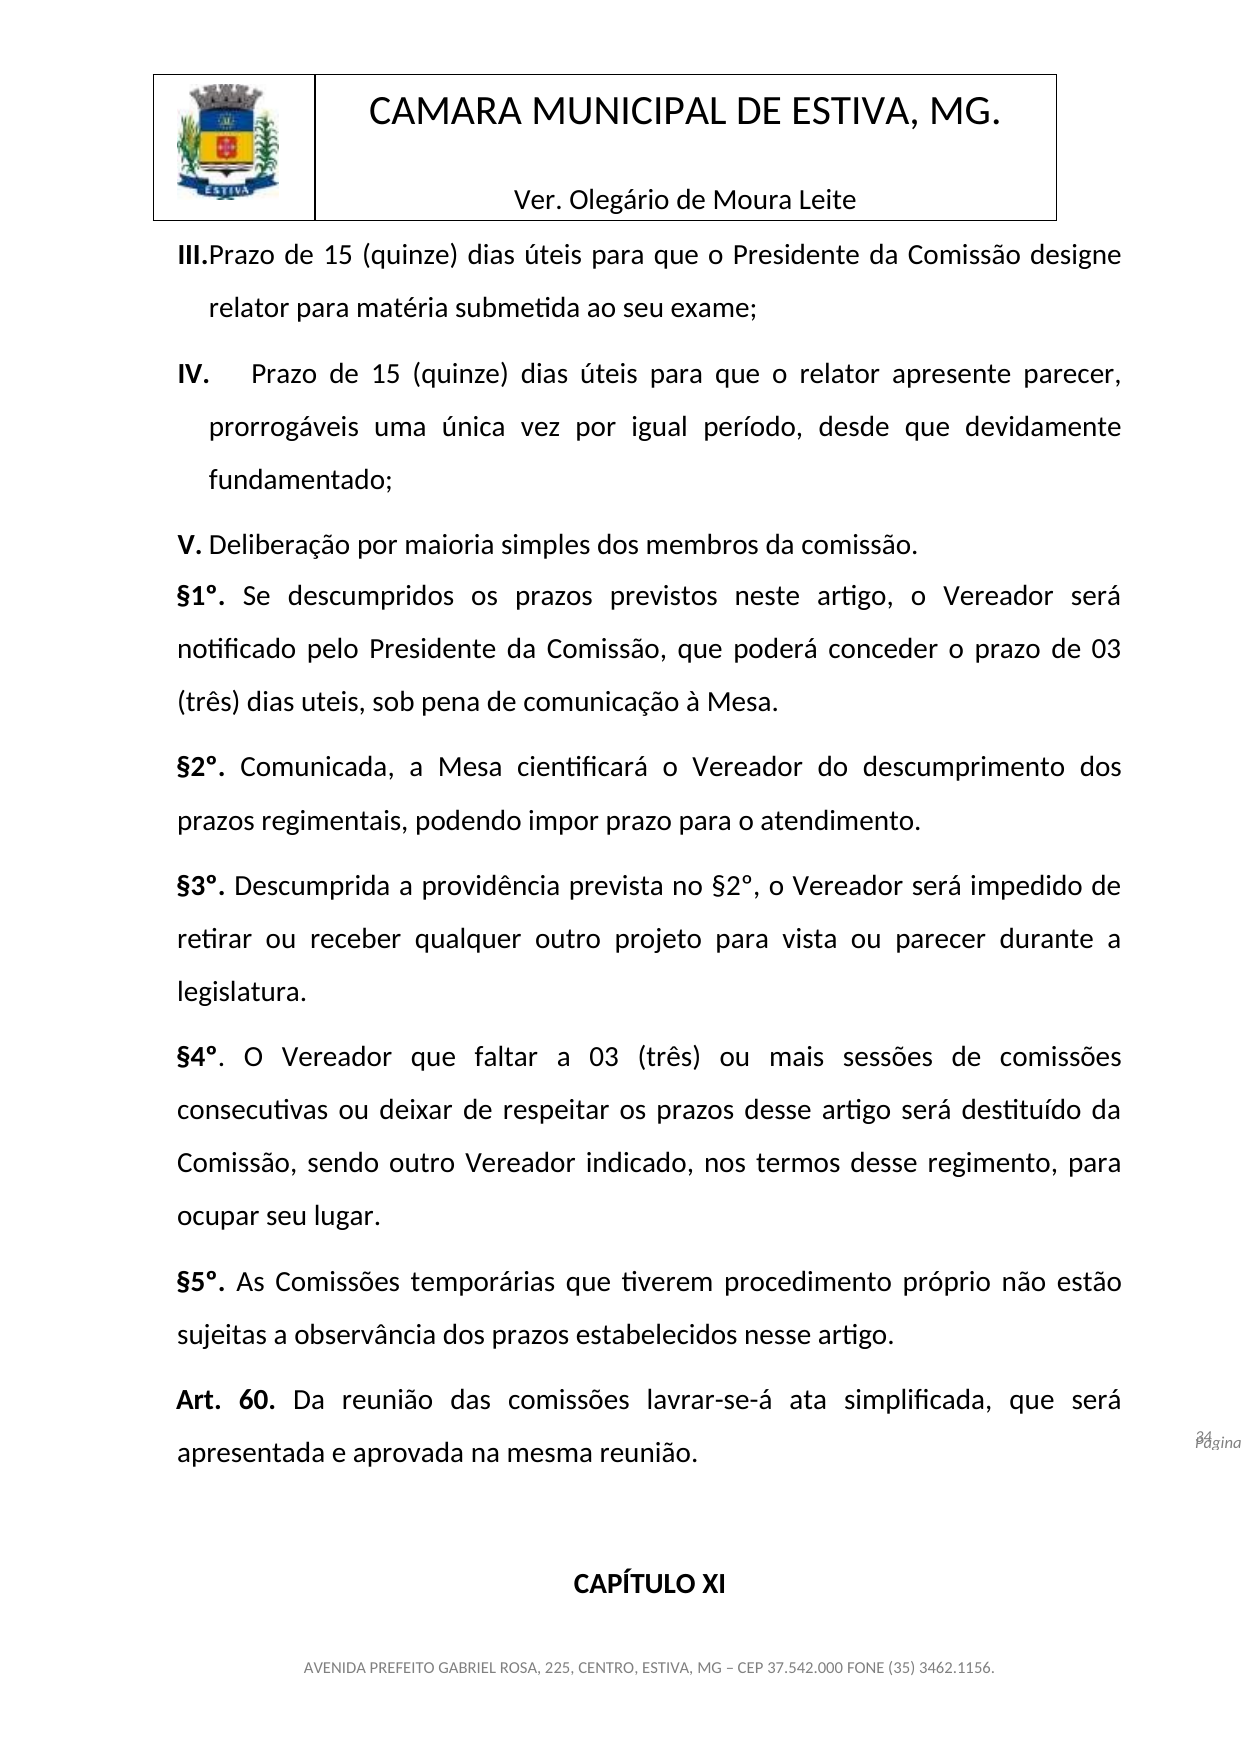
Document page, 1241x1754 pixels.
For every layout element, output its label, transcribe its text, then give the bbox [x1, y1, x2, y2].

text §5º. As Comissões temporárias que tiverem procedimento próprio não estão sujeitas a observância dos prazos estabelecidos nesse artigo. [176, 1263, 1123, 1352]
text CAPÍTULO XI [180, 1566, 1120, 1601]
text §2º. Comunicada, a Mesa cientificará o Vereador do descumprimento dos prazos regimentais, podendo impor prazo para o atendimento. [176, 748, 1123, 837]
text Art. 60. Da reunião das comissões lavrar-se-á ata simplificada, que será apresentada e aprovada na mesma reunião. [176, 1381, 1123, 1470]
text §4º. O Vereador que faltar a 03 (três) ou mais sessões de comissões consecutivas ou deixar de respeitar os prazos desse artigo será destituído da Comissão, sendo outro Vereador indicado, nos termos desse regimento, para ocupar seu lugar. [176, 1038, 1123, 1233]
text §3º. Descumprida a providência prevista no §2º, o Vereador será impedido de retirar ou receber qualquer outro projeto para vista ou parecer durante a legislatura. [176, 867, 1123, 1009]
list Prazo de 15 (quinze) dias úteis para que o Presidente da Comissão designe relator para matéria submetida ao seu exame; [177, 236, 1123, 325]
picture [177, 84, 279, 200]
list Prazo de 15 (quinze) dias úteis para que o relator apresente parecer, prorrogáveis uma única vez por igual período, desde que devidamente fundamentado; [177, 355, 1123, 496]
text §1º. Se descumpridos os prazos previstos neste artigo, o Vereador será notificado pelo Presidente da Comissão, que poderá conceder o prazo de 03 (três) dias uteis, sob pena de comunicação à Mesa. [176, 577, 1123, 719]
list Deliberação por maioria simples dos membros da comissão. [177, 526, 1123, 562]
